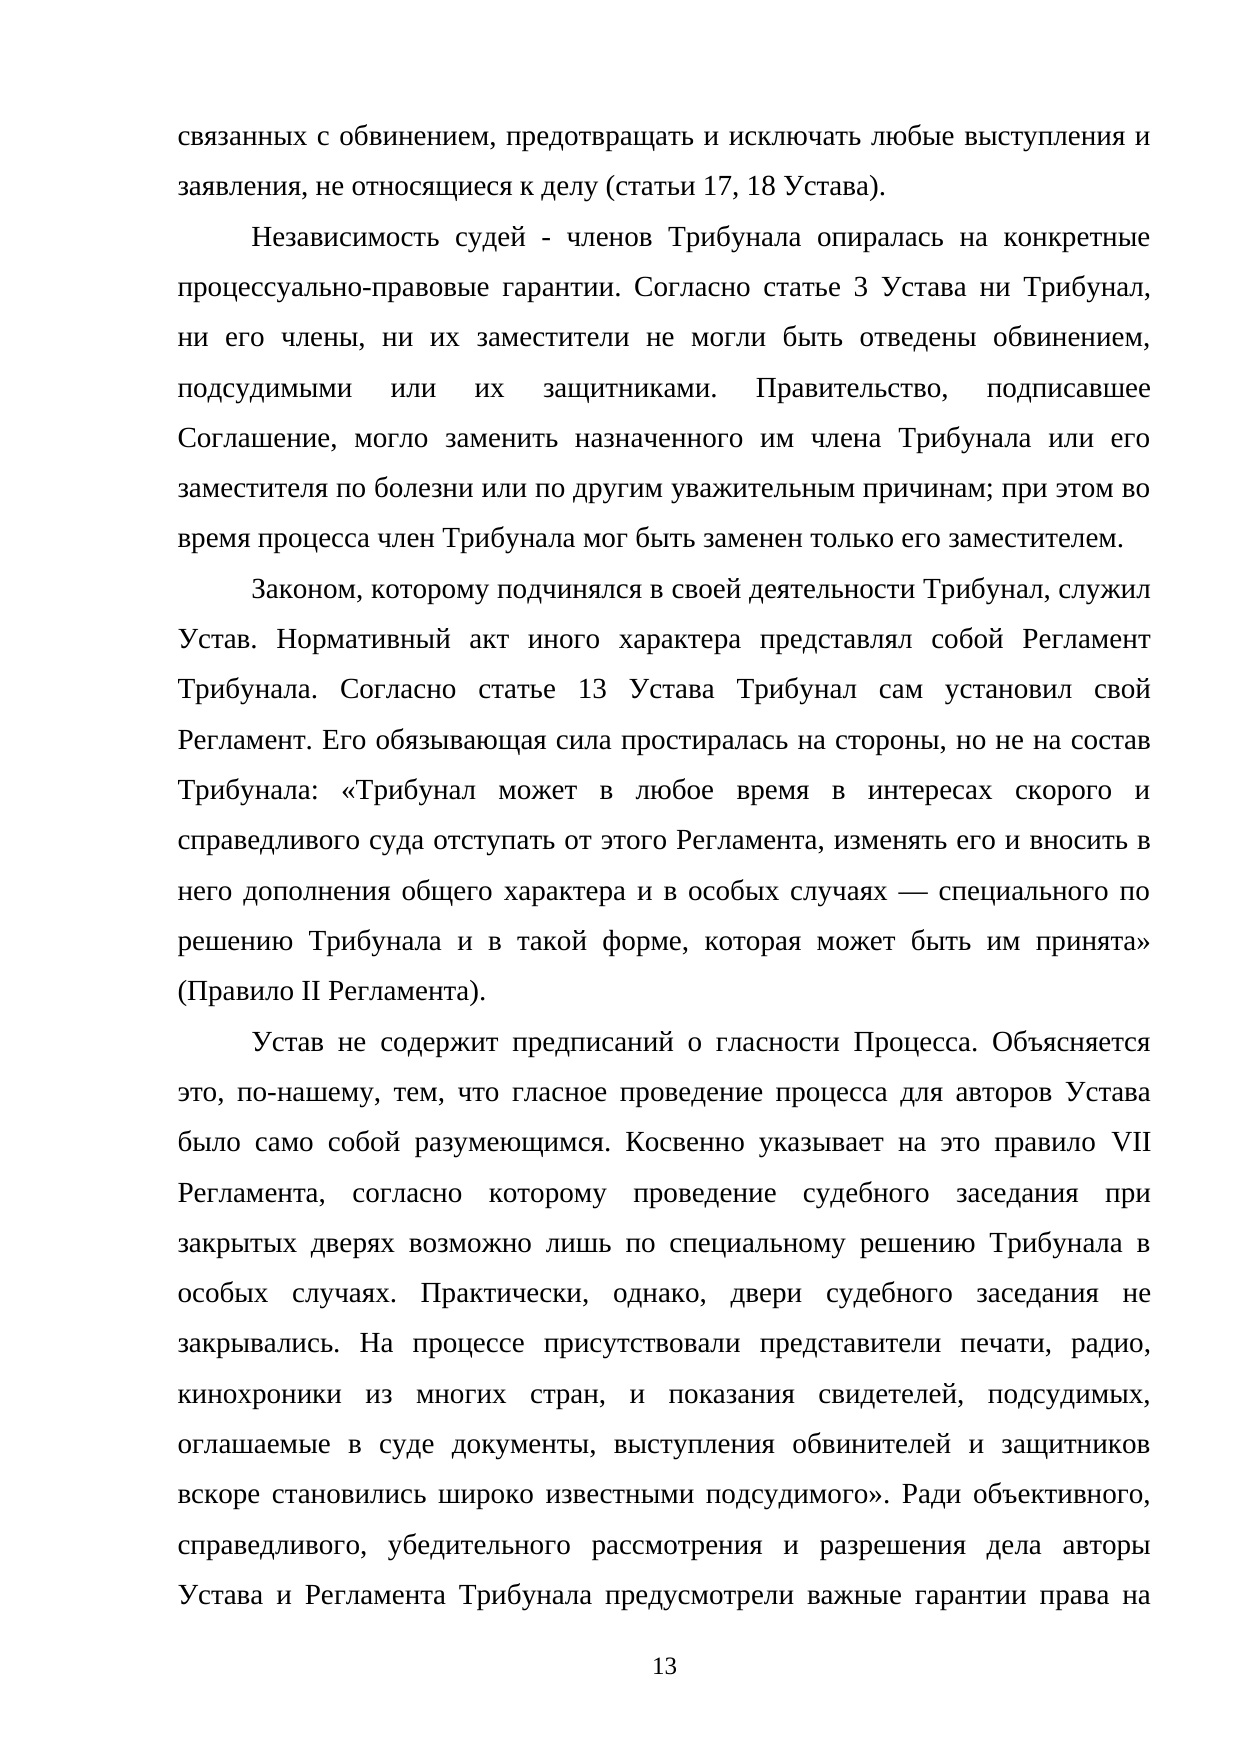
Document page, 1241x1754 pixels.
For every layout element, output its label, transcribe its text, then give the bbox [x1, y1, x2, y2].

text Законом, которому подчинялся в своей деятельности Трибунал, служил Устав. Нормативный акт иного характера представлял собой Регламент Трибунала. Согласно статье 13 Устава Трибунал сам установил свой Регламент. Его обязывающая сила простиралась на стороны, но не на состав Трибунала: «Трибунал может в любое время в интересах скорого и справедливого суда отступать от этого Регламента, изменять его и вносить в него дополнения общего характера и в особых случаях — специального по решению Трибунала и в такой форме, которая может быть им принята» (Правило II Регламента). [177, 571, 1152, 1007]
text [177, 118, 1152, 202]
text Независимость судей - членов Трибунала опиралась на конкретные процессуально-правовые гарантии. Согласно статье 3 Устава ни Трибунал, ни его члены, ни их заместители не могли быть отведены обвинением, подсудимыми или их защитниками. Правительство, подписавшее Соглашение, могло заменить назначенного им члена Трибунала или его заместителя по болезни или по другим уважительным причинам; при этом во время процесса член Трибунала мог быть заменен только его заместителем. [177, 219, 1152, 554]
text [177, 1024, 1152, 1611]
